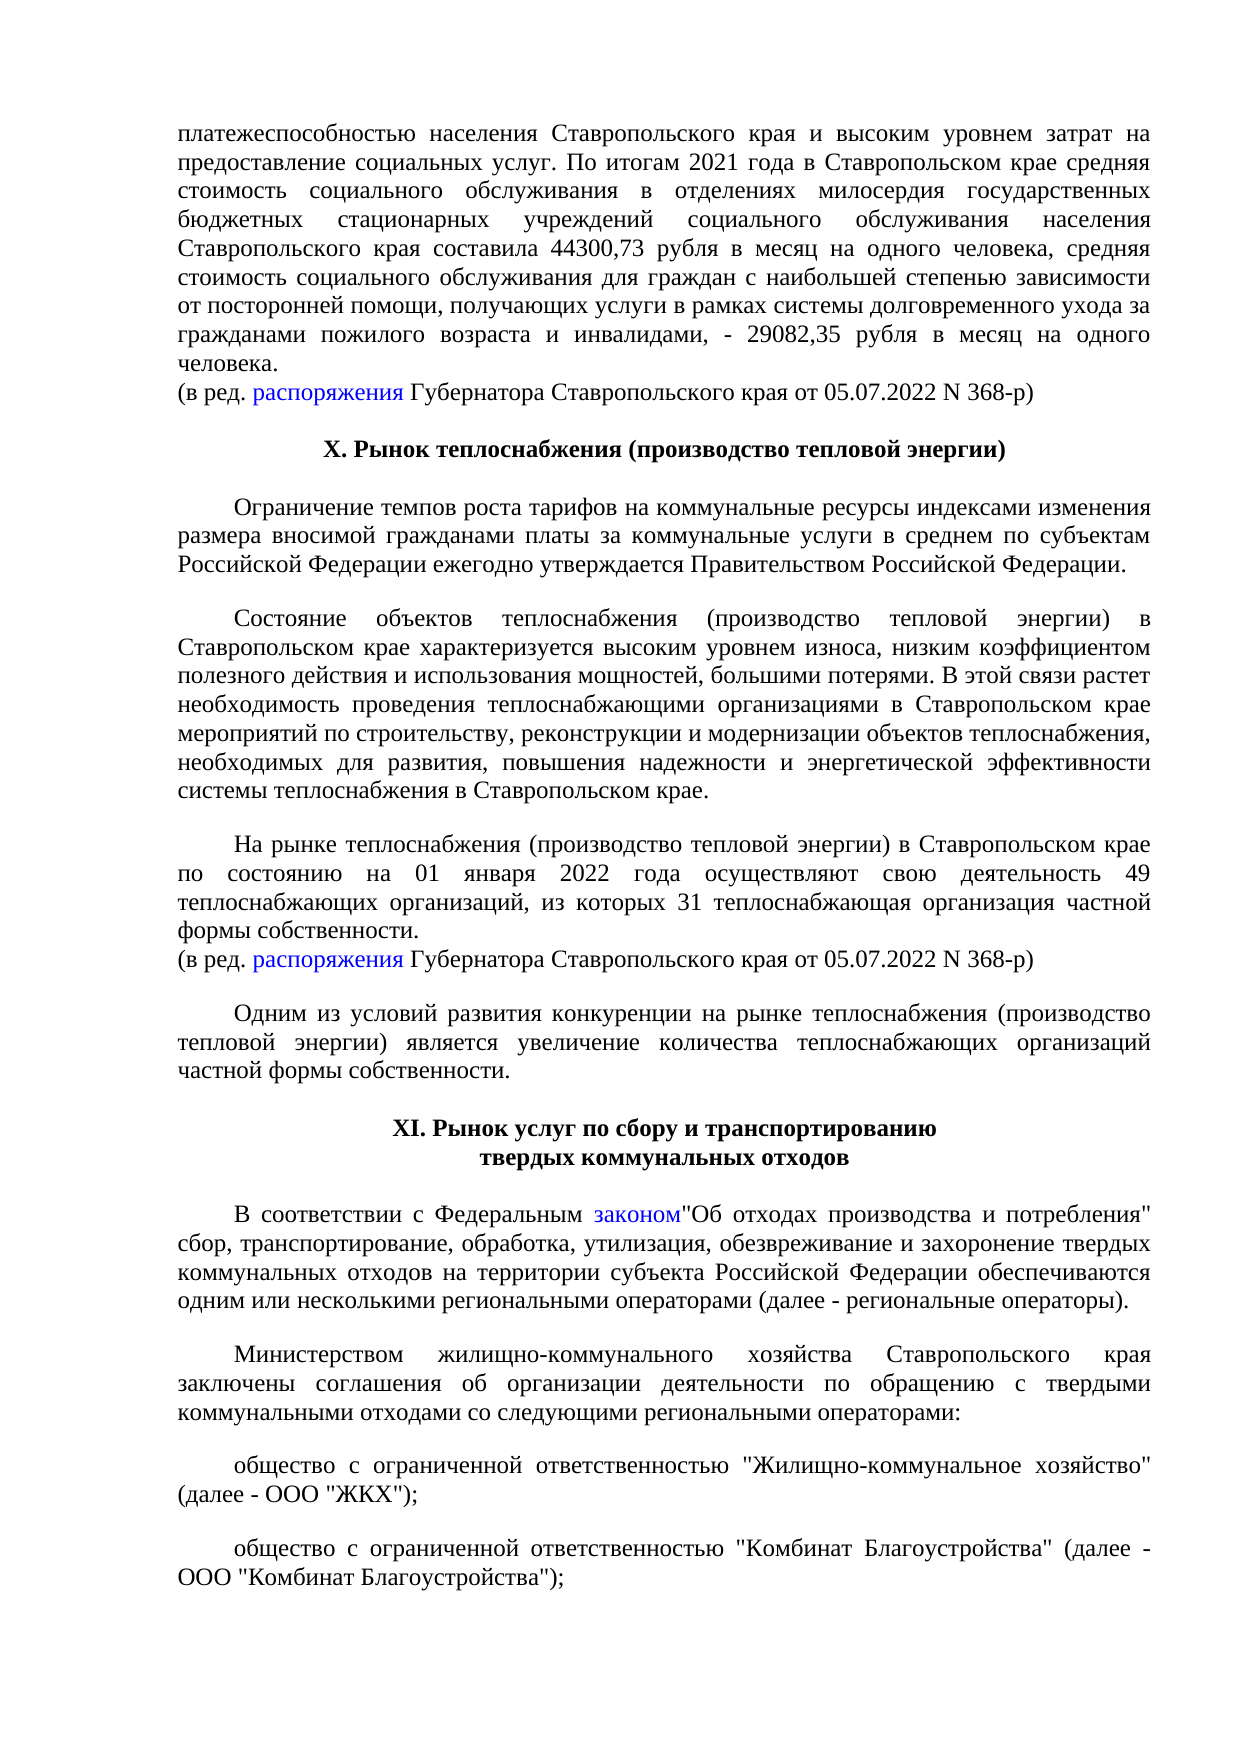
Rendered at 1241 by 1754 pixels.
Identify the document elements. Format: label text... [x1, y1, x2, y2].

text Одним из условий развития конкуренции на рынке теплоснабжения (производство тепловой энергии) является увеличение количества теплоснабжающих организаций частной формы собственности. [177, 998, 1152, 1084]
title X. Рынок теплоснабжения (производство тепловой энергии) [177, 434, 1152, 463]
text общество с ограниченной ответственностью "Комбинат Благоустройства" (далее - ООО "Комбинат Благоустройства"); [177, 1533, 1152, 1591]
text На рынке теплоснабжения (производство тепловой энергии) в Ставропольском крае по состоянию на 01 января 2022 года осуществляют свою деятельность 49 теплоснабжающих организаций, из которых 31 теплоснабжающая организация частной формы собственности. [177, 829, 1152, 944]
text В соответствии с Федеральным законом"Об отходах производства и потребления" сбор, транспортирование, обработка, утилизация, обезвреживание и захоронение твердых коммунальных отходов на территории субъекта Российской Федерации обеспечиваются одним или несколькими региональными операторами (далее - региональные операторы). [177, 1199, 1152, 1314]
title XI. Рынок услуг по сбору и транспортированию [177, 1113, 1152, 1142]
title твердых коммунальных отходов [177, 1142, 1152, 1171]
text (в ред. распоряжения Губернатора Ставропольского края от 05.07.2022 N 368-р) [177, 377, 1152, 406]
text Состояние объектов теплоснабжения (производство тепловой энергии) в Ставропольском крае характеризуется высоким уровнем износа, низким коэффициентом полезного действия и использования мощностей, большими потерями. В этой связи растет необходимость проведения теплоснабжающими организациями в Ставропольском крае мероприятий по строительству, реконструкции и модернизации объектов теплоснабжения, необходимых для развития, повышения надежности и энергетической эффективности системы теплоснабжения в Ставропольском крае. [177, 603, 1152, 804]
text Министерством жилищно-коммунального хозяйства Ставропольского края заключены соглашения об организации деятельности по обращению с твердыми коммунальными отходами со следующими региональными операторами: [177, 1339, 1152, 1426]
text (в ред. распоряжения Губернатора Ставропольского края от 05.07.2022 N 368-р) [177, 944, 1152, 973]
text Ограничение темпов роста тарифов на коммунальные ресурсы индексами изменения размера вносимой гражданами платы за коммунальные услуги в среднем по субъектам Российской Федерации ежегодно утверждается Правительством Российской Федерации. [177, 492, 1152, 578]
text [177, 118, 1152, 377]
text общество с ограниченной ответственностью "Жилищно-коммунальное хозяйство" (далее - ООО "ЖКХ"); [177, 1451, 1152, 1508]
